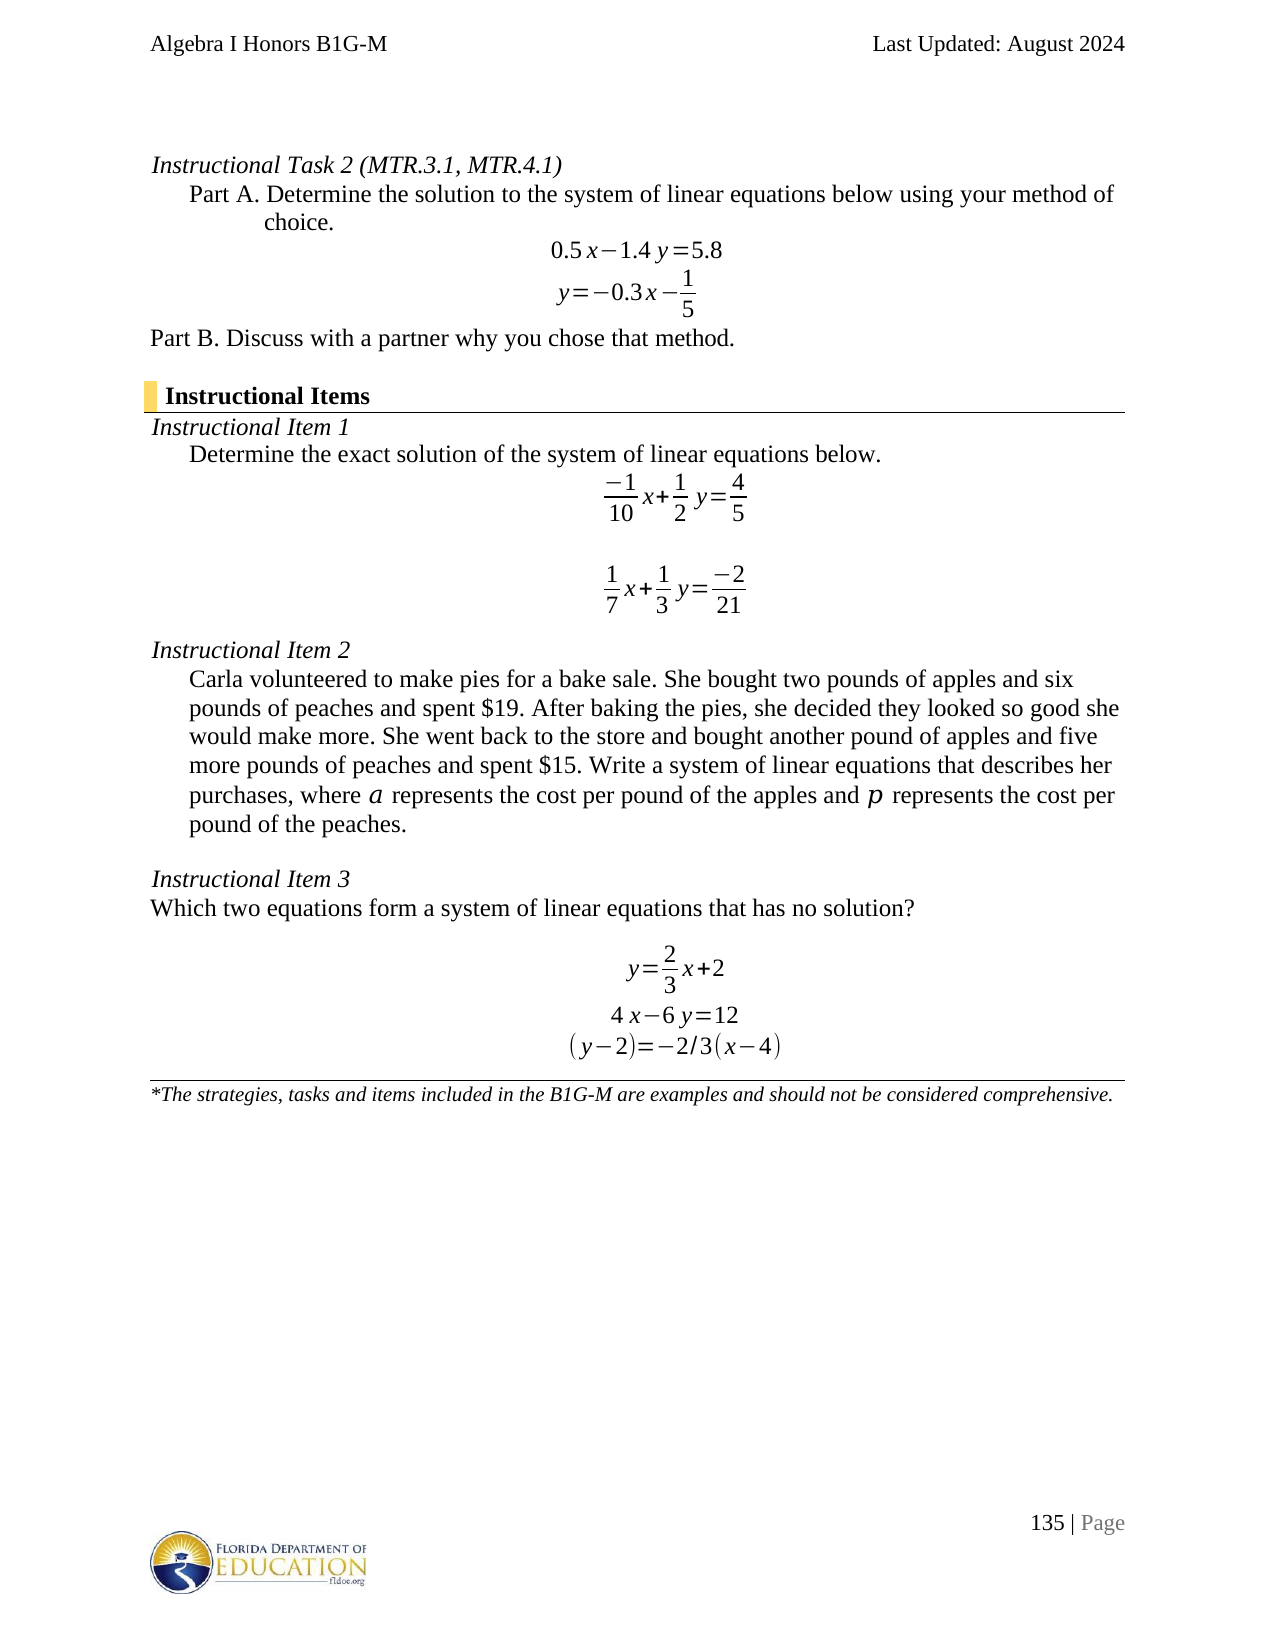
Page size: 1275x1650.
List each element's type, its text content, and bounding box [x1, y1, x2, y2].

text Instructional Task 2 (MTR.3.1, MTR.4.1) [151, 150, 1125, 179]
text *The strategies, tasks and items included in the B1G-M are examples and should not be considered comprehensive. [150, 1081, 1125, 1106]
text Instructional Item 3 [151, 867, 1125, 893]
picture [150, 1531, 367, 1594]
text Carla volunteered to make pies for a bake sale. She bought two pounds of apples and six pounds of peaches and spent $19. After baking the pies, she decided they looked so good she would make more. She went back to the store and bought another pound of apples and five more pounds of peaches and spent $15. Write a system of linear equations that describes her purchases, where 𝑎 represents the cost per pound of the apples and 𝑝 represents the cost per pound of the peaches. [189, 664, 1125, 838]
text Instructional Item 2 [151, 638, 1125, 664]
subtitle Instructional Items [157, 381, 1125, 412]
text Part B. Discuss with a partner why you chose that method. [150, 323, 1125, 352]
text Part A. Determine the solution to the system of linear equations below using your method of choice. [189, 179, 1125, 236]
text Instructional Item 1 [151, 413, 1125, 441]
text Determine the exact solution of the system of linear equations below. [189, 441, 1125, 468]
text Which two equations form a system of linear equations that has no solution? [150, 893, 1125, 921]
